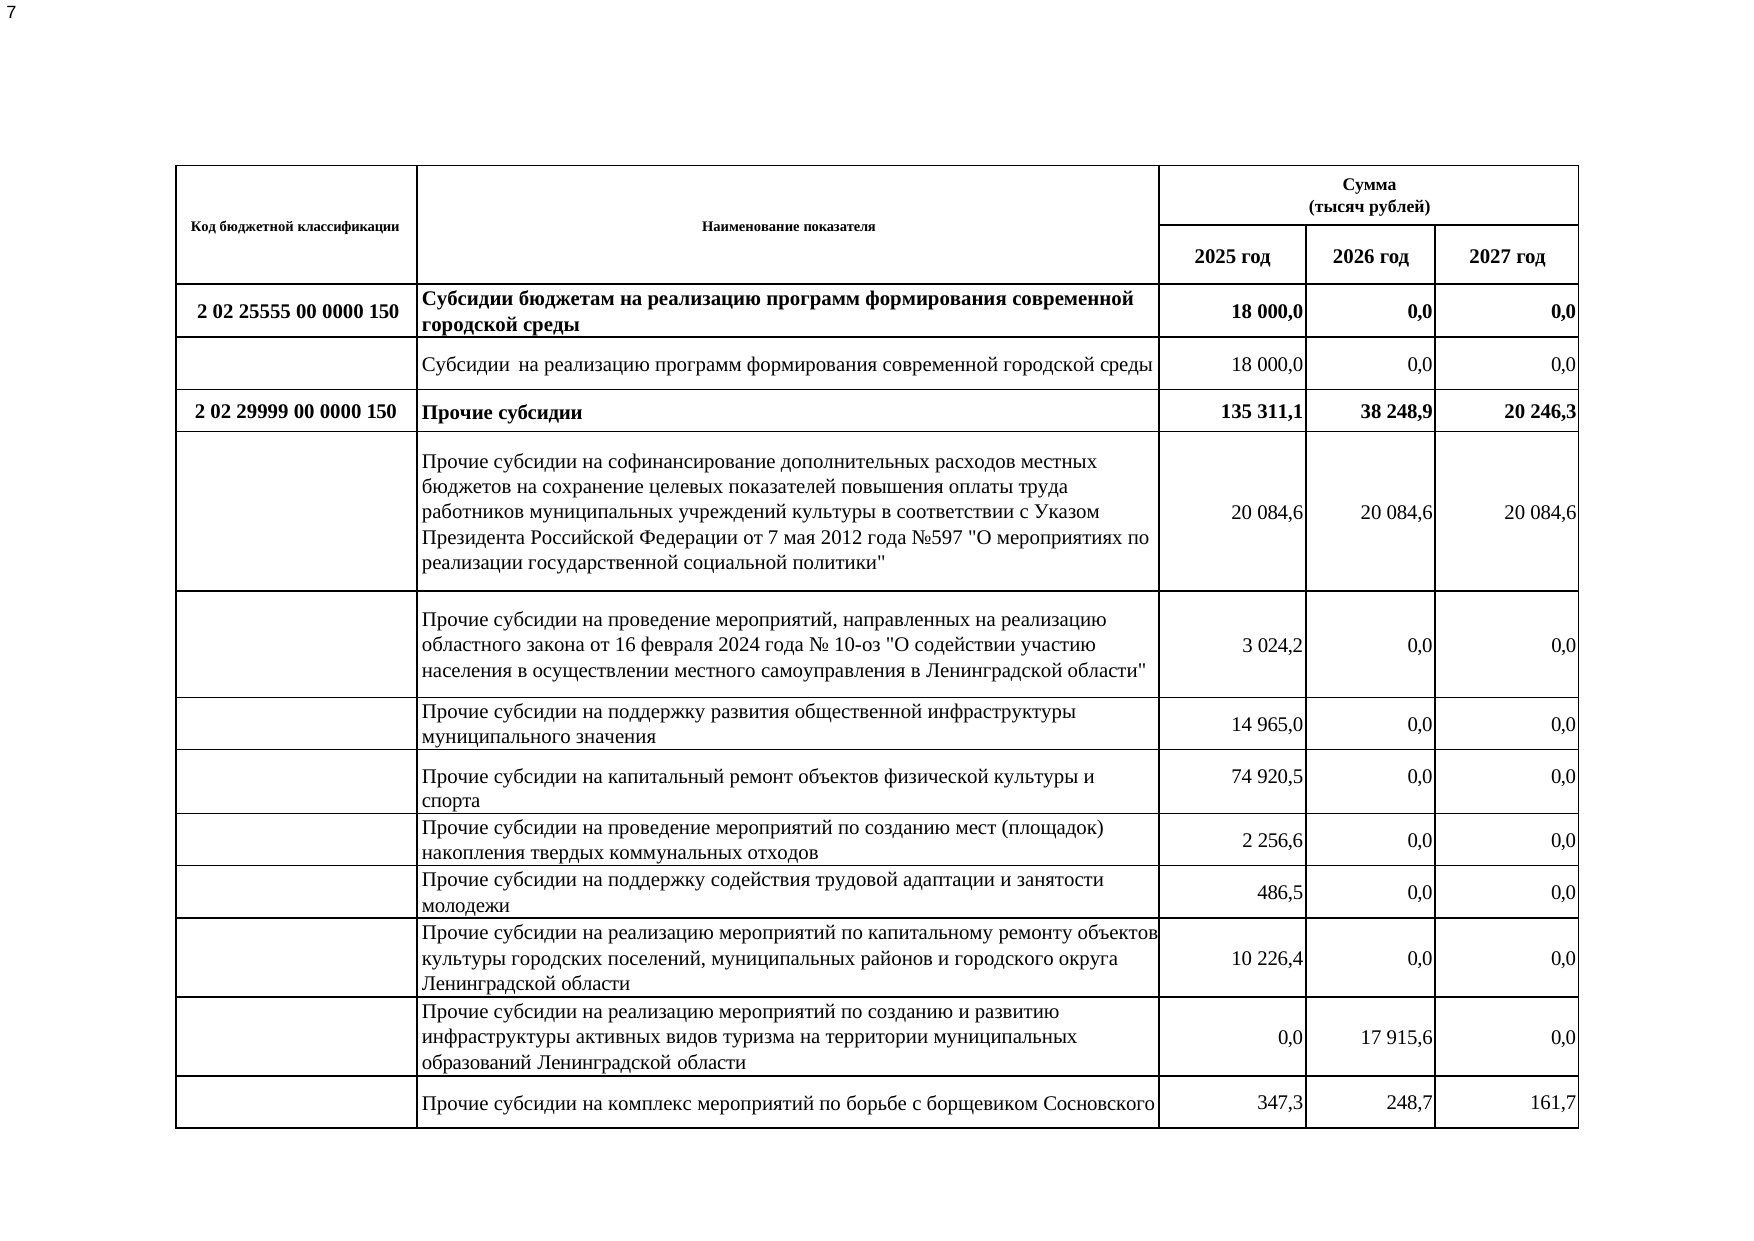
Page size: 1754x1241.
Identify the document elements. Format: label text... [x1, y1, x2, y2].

table_cell 18 000,0 [1160, 285, 1305, 336]
table_cell 14 965,0 [1160, 698, 1305, 749]
table_cell Прочие субсидии на проведение мероприятий, направленных на реализацию областного закона от 16 февраля 2024 года № 10-оз "О содействии участию населения в осуществлении местного самоуправления в Ленинградской области" [418, 592, 1158, 696]
table_cell Прочие субсидии [418, 390, 1158, 431]
table_cell 0,0 [1307, 866, 1434, 917]
table_cell 20 084,6 [1160, 432, 1305, 590]
table_cell 0,0 [1436, 750, 1578, 812]
table_cell 0,0 [1307, 750, 1434, 812]
table_cell 18 000,0 [1160, 338, 1305, 388]
table_cell 486,5 [1160, 866, 1305, 917]
table_cell 0,0 [1307, 338, 1434, 388]
table_cell 0,0 [1436, 698, 1578, 749]
table_cell Прочие субсидии на реализацию мероприятий по капитальному ремонту объектов культуры городских поселений, муниципальных районов и городского округа Ленинградской области [418, 919, 1158, 996]
table_cell Прочие субсидии на проведение мероприятий по созданию мест (площадок) накопления твердых коммунальных отходов [418, 814, 1158, 865]
table_cell Прочие субсидии на комплекс мероприятий по борьбе с борщевиком Сосновского [418, 1077, 1158, 1127]
table_cell 0,0 [1436, 814, 1578, 865]
table_cell 0,0 [1436, 866, 1578, 917]
table_cell 38 248,9 [1307, 390, 1434, 431]
table_cell 248,7 [1307, 1077, 1434, 1127]
table_cell [177, 814, 416, 865]
table_cell 2025 год [1160, 226, 1305, 283]
table_cell [177, 1077, 416, 1127]
table_cell 2 02 25555 00 0000 150 [177, 285, 416, 336]
table_cell 10 226,4 [1160, 919, 1305, 996]
table_cell Прочие субсидии на софинансирование дополнительных расходов местных бюджетов на сохранение целевых показателей повышения оплаты труда работников муниципальных учреждений культуры в соответствии с Указом Президента Российской Федерации от 7 мая 2012 года №597 "О мероприятиях по реализации государственной социальной политики" [418, 432, 1158, 590]
table_cell Прочие субсидии на поддержку содействия трудовой адаптации и занятости молодежи [418, 866, 1158, 917]
table_header Наименование показателя [418, 166, 1158, 283]
table_cell 20 084,6 [1436, 432, 1578, 590]
table_cell Прочие субсидии на реализацию мероприятий по созданию и развитию инфраструктуры активных видов туризма на территории муниципальных образований Ленинградской области [418, 998, 1158, 1075]
table_cell 347,3 [1160, 1077, 1305, 1127]
table_cell [177, 592, 416, 696]
table_cell 161,7 [1436, 1077, 1578, 1127]
table_cell Прочие субсидии на капитальный ремонт объектов физической культуры и спорта [418, 750, 1158, 812]
table_cell 0,0 [1436, 998, 1578, 1075]
table_cell Субсидии на реализацию программ формирования современной городской среды [418, 338, 1158, 388]
table_header Сумма (тысяч рублей) [1160, 166, 1578, 224]
table_cell [177, 750, 416, 812]
table_cell 0,0 [1436, 592, 1578, 696]
table_cell 0,0 [1436, 285, 1578, 336]
table_cell 0,0 [1436, 919, 1578, 996]
table_cell 2 256,6 [1160, 814, 1305, 865]
table_cell 74 920,5 [1160, 750, 1305, 812]
table_cell 0,0 [1307, 285, 1434, 336]
table_cell [177, 338, 416, 388]
table_cell Субсидии бюджетам на реализацию программ формирования современной городской среды [418, 285, 1158, 336]
table_cell Прочие субсидии на поддержку развития общественной инфраструктуры муниципального значения [418, 698, 1158, 749]
table_cell 20 246,3 [1436, 390, 1578, 431]
table_cell 2027 год [1436, 226, 1578, 283]
table_cell [177, 866, 416, 917]
table_cell 3 024,2 [1160, 592, 1305, 696]
table_cell 2 02 29999 00 0000 150 [177, 390, 416, 431]
table_cell 20 084,6 [1307, 432, 1434, 590]
table_cell 2026 год [1307, 226, 1434, 283]
table_cell 0,0 [1307, 919, 1434, 996]
table_cell 17 915,6 [1307, 998, 1434, 1075]
table_cell [177, 919, 416, 996]
table_cell 0,0 [1436, 338, 1578, 388]
table_cell 0,0 [1160, 998, 1305, 1075]
table_header Код бюджетной классификации [177, 166, 416, 283]
table_cell [177, 432, 416, 590]
table_cell 0,0 [1307, 592, 1434, 696]
table_cell [177, 698, 416, 749]
table_cell 135 311,1 [1160, 390, 1305, 431]
table_cell 0,0 [1307, 698, 1434, 749]
table_cell [177, 998, 416, 1075]
table_cell 0,0 [1307, 814, 1434, 865]
